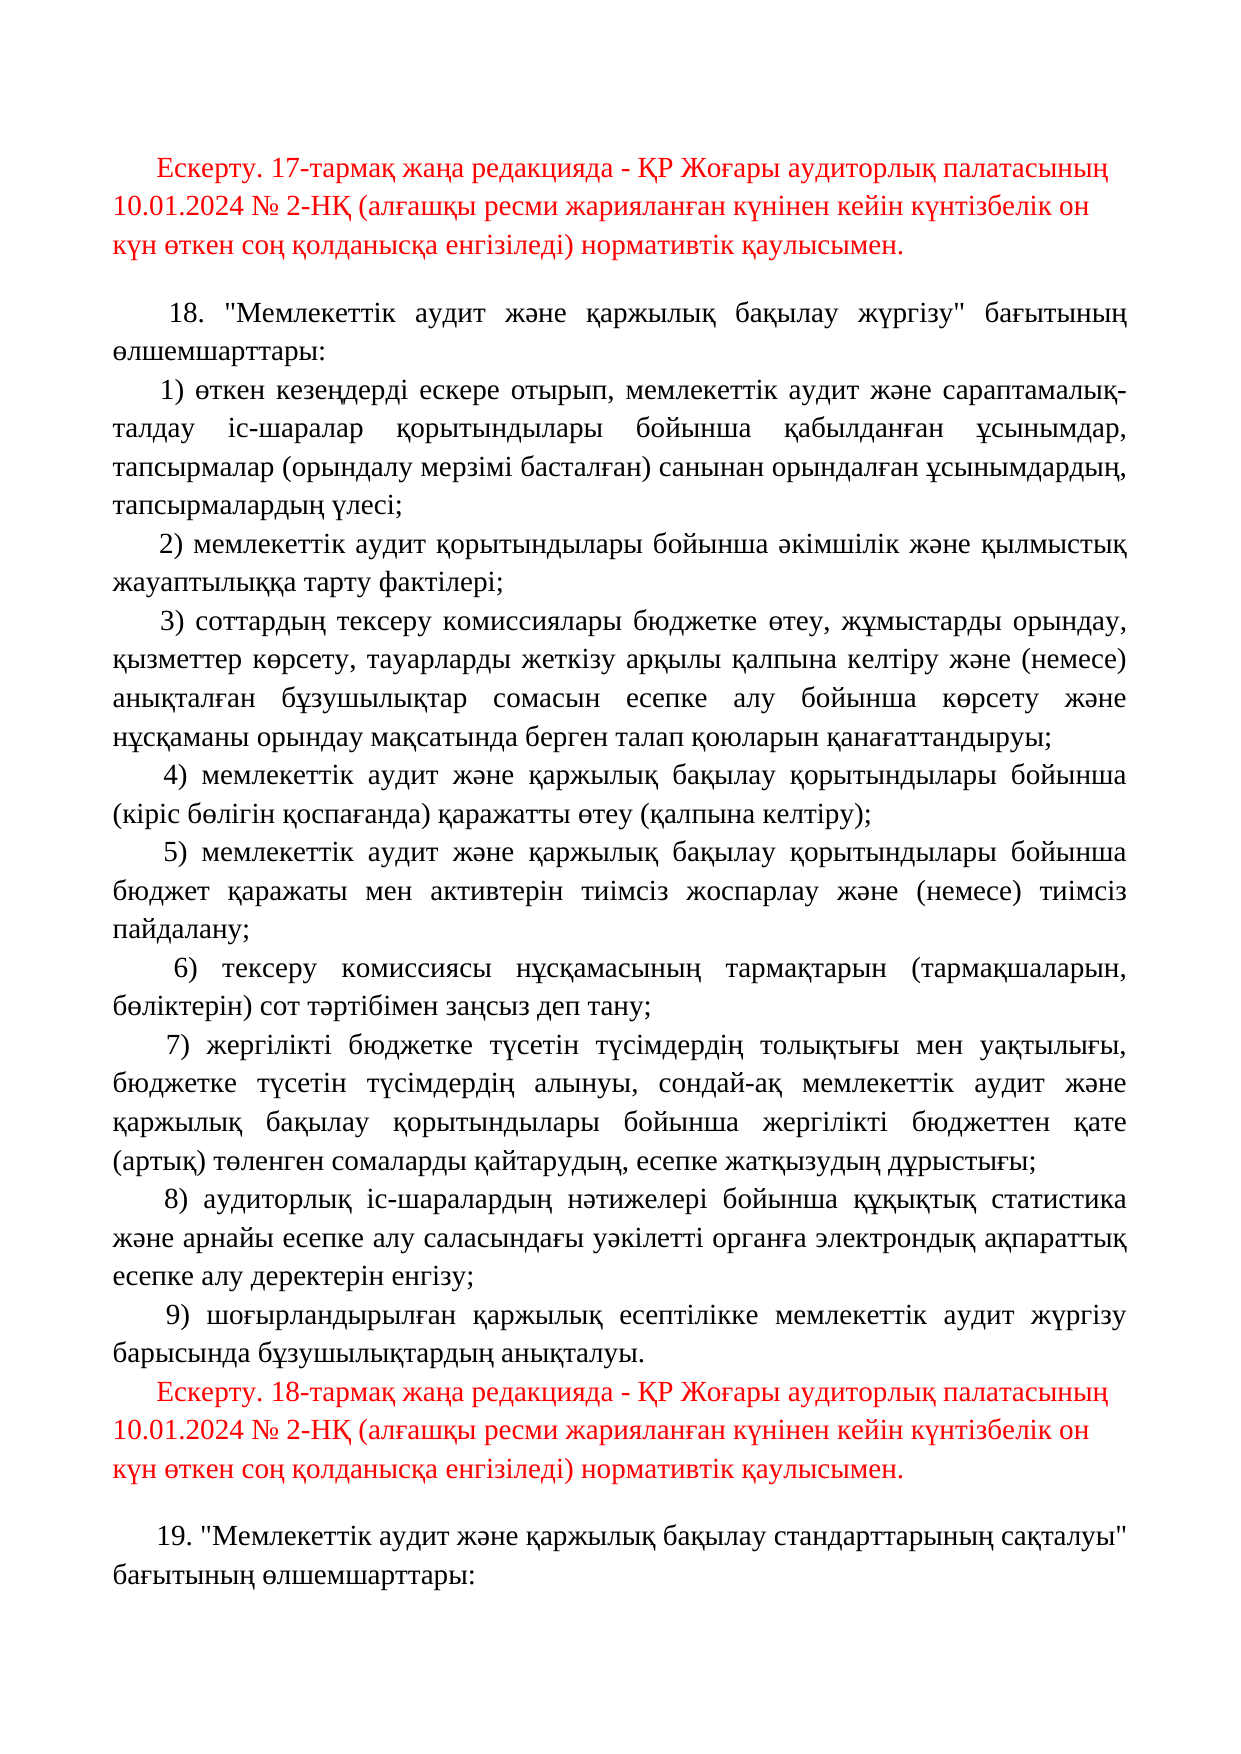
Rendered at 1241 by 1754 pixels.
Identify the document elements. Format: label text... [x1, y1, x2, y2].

text 3) соттардың тексеру комиссиялары бюджетке өтеу, жұмыстарды орындау, қызметтер көрсету, тауарларды жеткізу арқылы қалпына келтіру және (немесе) анықталған бұзушылықтар сомасын есепке алу бойынша көрсету және нұсқаманы орындау мақсатында берген талап қоюларын қанағаттандыруы; [112, 603, 1128, 752]
text 18. "Мемлекеттік аудит және қаржылық бақылау жүргізу" бағытының өлшемшарттары: [112, 295, 1128, 367]
text 7) жергілікті бюджетке түсетін түсімдердің толықтығы мен уақтылығы, бюджетке түсетін түсімдердің алынуы, сондай-ақ мемлекеттік аудит және қаржылық бақылау қорытындылары бойынша жергілікті бюджеттен қате (артық) төленген сомаларды қайтарудың, есепке жатқызудың дұрыстығы; [112, 1027, 1128, 1176]
text 19. "Мемлекеттік аудит және қаржылық бақылау стандарттарының сақталуы" бағытының өлшемшарттары: [112, 1518, 1128, 1591]
text 6) тексеру комиссиясы нұсқамасының тармақтарын (тармақшаларын, бөліктерін) сот тәртібімен заңсыз деп тану; [112, 950, 1128, 1022]
text 1) өткен кезеңдерді ескере отырып, мемлекеттік аудит және сараптамалық-талдау іс-шаралар қорытындылары бойынша қабылданған ұсынымдар, тапсырмалар (орындалу мерзімі басталған) санынан орындалған ұсынымдардың, тапсырмалардың үлесі; [112, 372, 1128, 521]
text 9) шоғырландырылған қаржылық есептілікке мемлекеттік аудит жүргізу барысында бұзушылықтардың анықталуы. [112, 1297, 1128, 1369]
text Ескерту. 18-тармақ жаңа редакцияда - ҚР Жоғары аудиторлық палатасының 10.01.2024 № 2-НҚ (алғашқы ресми жарияланған күнінен кейін күнтізбелік он күн өткен соң қолданысқа енгізіледі) нормативтік қаулысымен. [112, 1374, 1128, 1515]
text 2) мемлекеттік аудит қорытындылары бойынша әкімшілік және қылмыстық жауаптылыққа тарту фактілері; [112, 526, 1128, 598]
text 4) мемлекеттік аудит және қаржылық бақылау қорытындылары бойынша (кіріс бөлігін қоспағанда) қаражатты өтеу (қалпына келтіру); [112, 757, 1128, 829]
text Ескерту. 17-тармақ жаңа редакцияда - ҚР Жоғары аудиторлық палатасының 10.01.2024 № 2-НҚ (алғашқы ресми жарияланған күнінен кейін күнтізбелік он күн өткен соң қолданысқа енгізіледі) нормативтік қаулысымен. [112, 150, 1128, 291]
text 8) аудиторлық іс-шаралардың нәтижелері бойынша құқықтық статистика және арнайы есепке алу саласындағы уәкілетті органға электрондық ақпараттық есепке алу деректерін енгізу; [112, 1181, 1128, 1292]
text 5) мемлекеттік аудит және қаржылық бақылау қорытындылары бойынша бюджет қаражаты мен активтерін тиімсіз жоспарлау және (немесе) тиімсіз пайдалану; [112, 834, 1128, 945]
